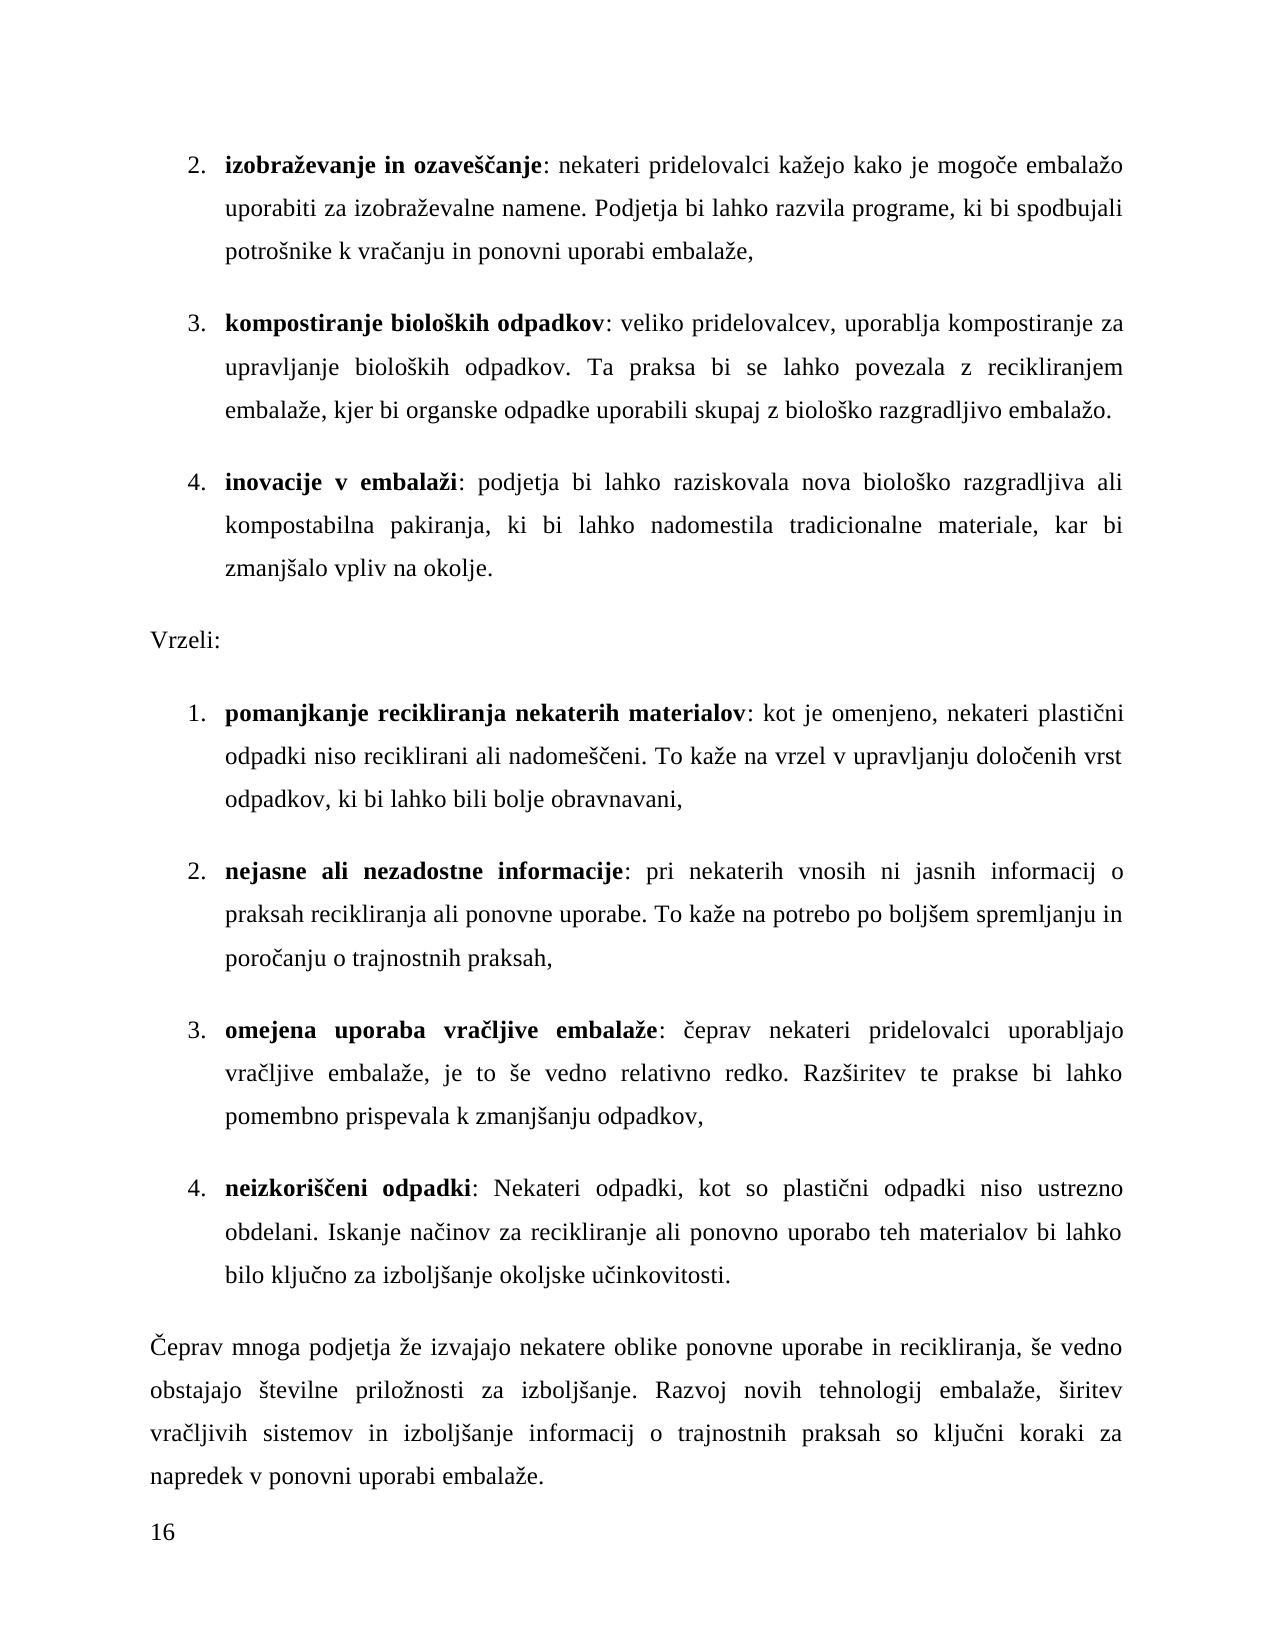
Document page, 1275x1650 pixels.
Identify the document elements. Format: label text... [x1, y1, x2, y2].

text Čeprav mnoga podjetja že izvajajo nekatere oblike ponovne uporabe in recikliranja, še vedno obstajajo številne priložnosti za izboljšanje. Razvoj novih tehnologij embalaže, širitev vračljivih sistemov in izboljšanje informacij o trajnostnih praksah so ključni koraki za napredek v ponovni uporabi embalaže. [150, 1332, 1125, 1490]
list inovacije v embalaži: podjetja bi lahko raziskovala nova biološko razgradljiva ali kompostabilna pakiranja, ki bi lahko nadomestila tradicionalne materiale, kar bi zmanjšalo vpliv na okolje. [187, 467, 1125, 582]
text Vrzeli: [150, 626, 1125, 654]
list omejena uporaba vračljive embalaže: čeprav nekateri pridelovalci uporabljajo vračljive embalaže, je to še vedno relativno redko. Razširitev te prakse bi lahko pomembno prispevala k zmanjšanju odpadkov, [187, 1015, 1125, 1130]
list izobraževanje in ozaveščanje: nekateri pridelovalci kažejo kako je mogoče embalažo uporabiti za izobraževalne namene. Podjetja bi lahko razvila programe, ki bi spodbujali potrošnike k vračanju in ponovni uporabi embalaže, [187, 150, 1125, 265]
list nejasne ali nezadostne informacije: pri nekaterih vnosih ni jasnih informacij o praksah recikliranja ali ponovne uporabe. To kaže na potrebo po boljšem spremljanju in poročanju o trajnostnih praksah, [187, 856, 1125, 971]
list pomanjkanje recikliranja nekaterih materialov: kot je omenjeno, nekateri plastični odpadki niso reciklirani ali nadomeščeni. To kaže na vrzel v upravljanju določenih vrst odpadkov, ki bi lahko bili bolje obravnavani, [187, 698, 1125, 813]
list neizkoriščeni odpadki: Nekateri odpadki, kot so plastični odpadki niso ustrezno obdelani. Iskanje načinov za recikliranje ali ponovno uporabo teh materialov bi lahko bilo ključno za izboljšanje okoljske učinkovitosti. [187, 1173, 1125, 1288]
list kompostiranje bioloških odpadkov: veliko pridelovalcev, uporablja kompostiranje za upravljanje bioloških odpadkov. Ta praksa bi se lahko povezala z recikliranjem embalaže, kjer bi organske odpadke uporabili skupaj z biološko razgradljivo embalažo. [187, 308, 1125, 423]
